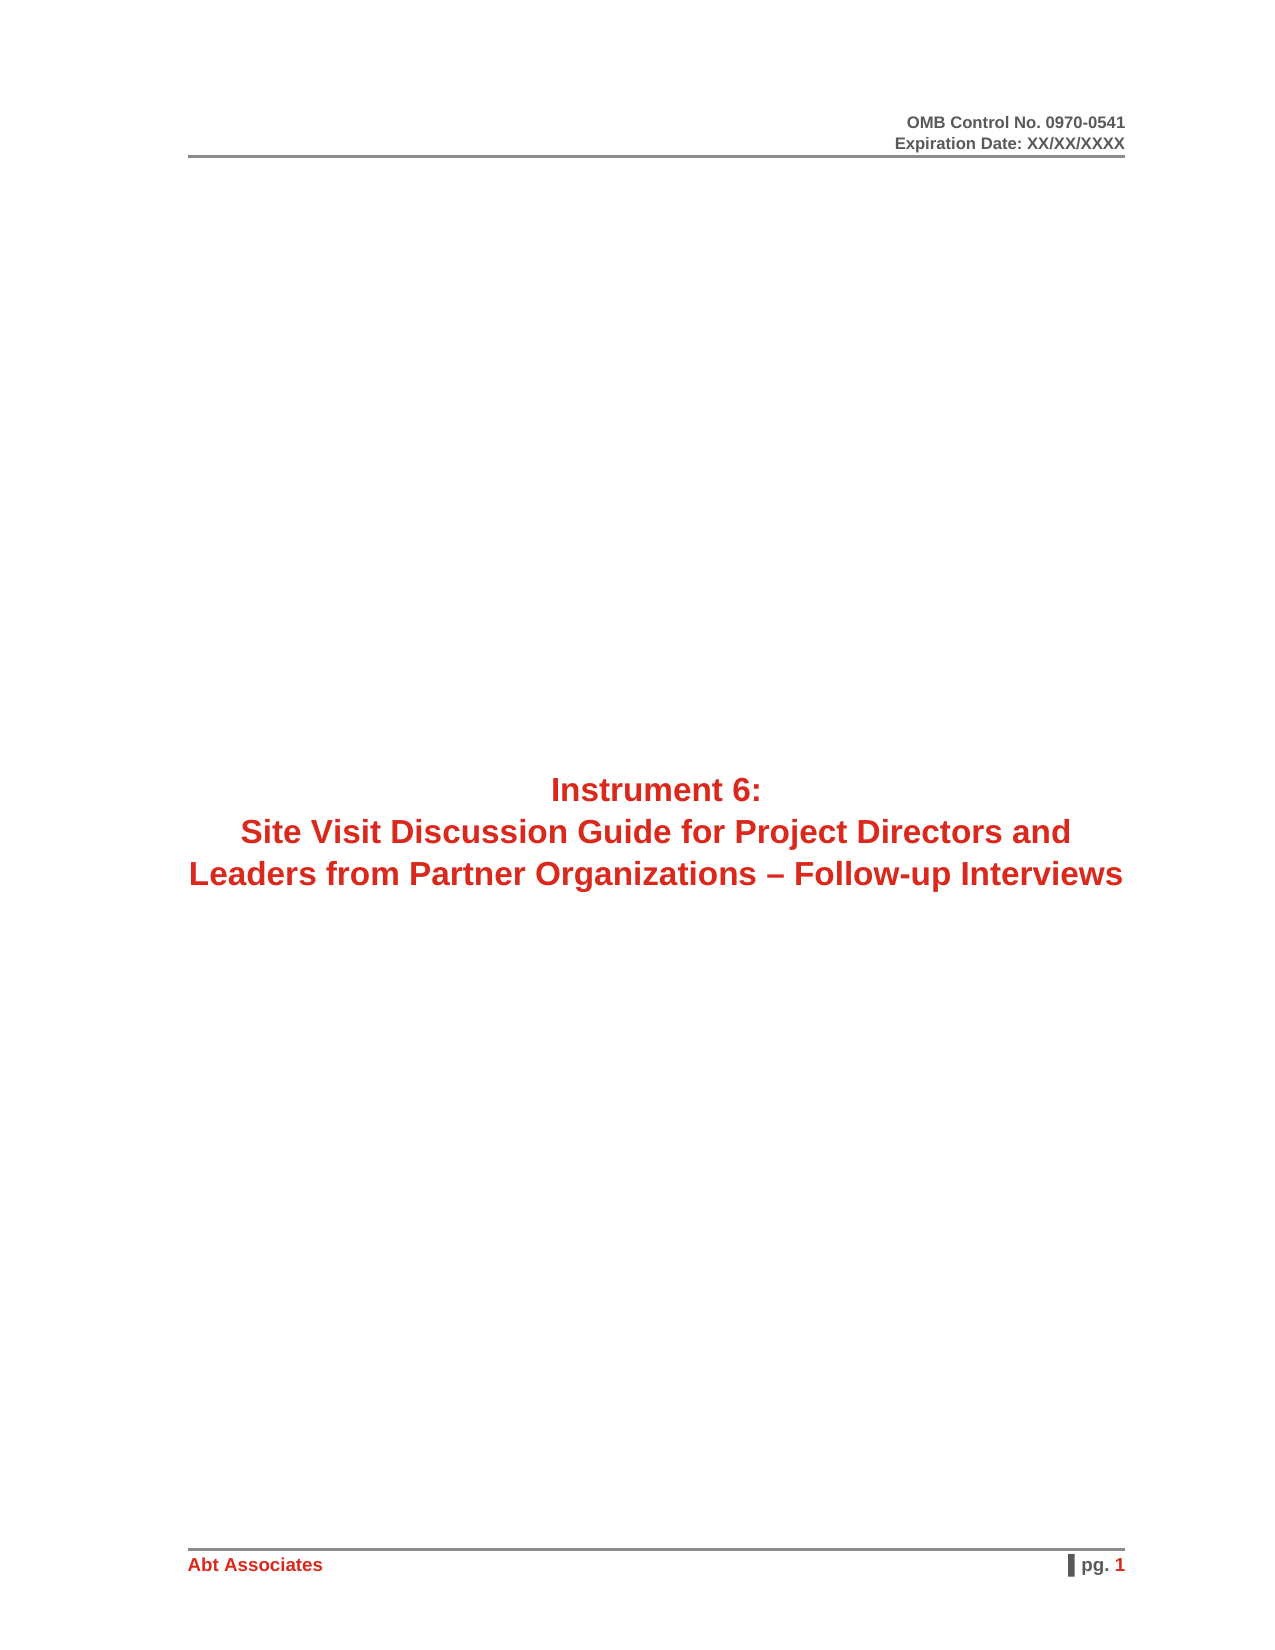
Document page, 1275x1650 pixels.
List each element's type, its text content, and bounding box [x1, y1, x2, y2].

text Site Visit Discussion Guide for Project Directors and Leaders from Partner Organizations – Follow-up Interviews [187, 812, 1125, 893]
text Instrument 6: [187, 770, 1125, 808]
